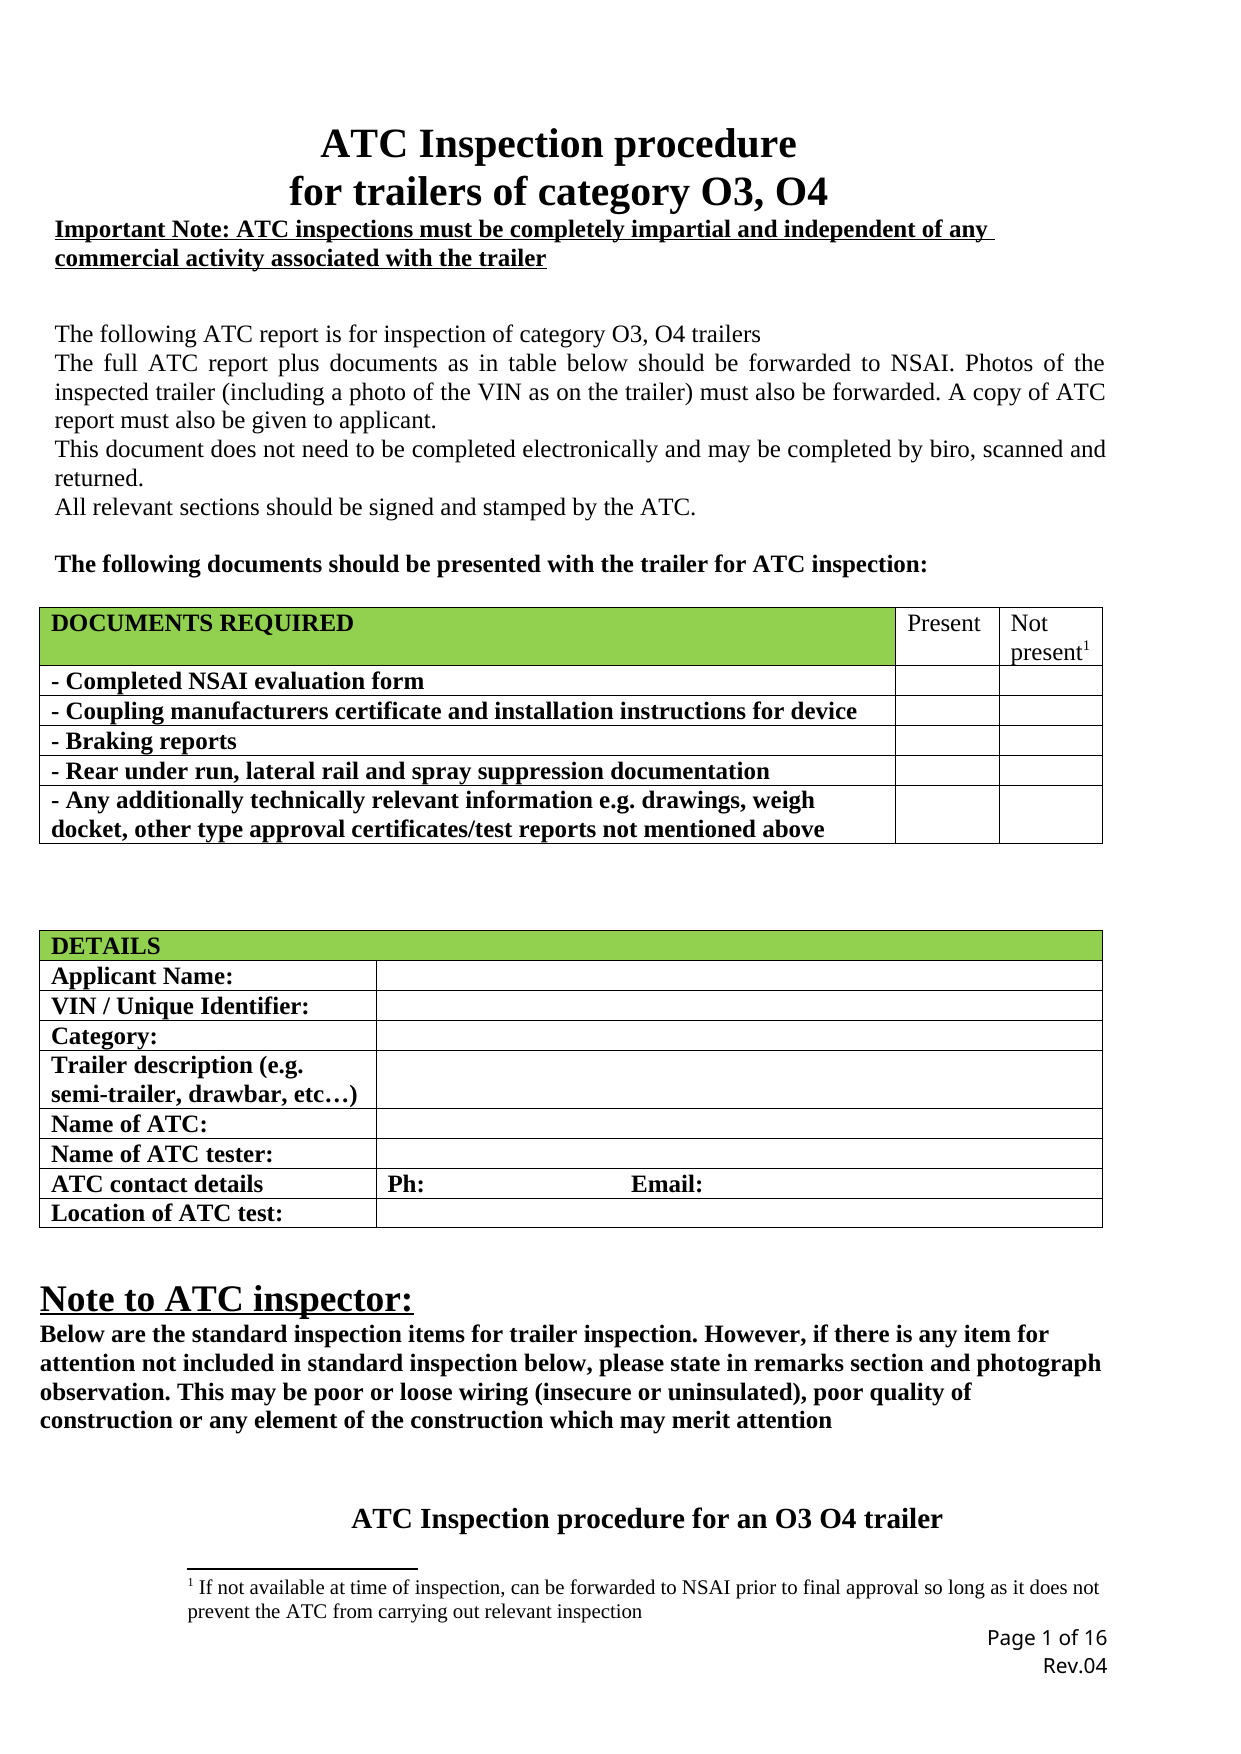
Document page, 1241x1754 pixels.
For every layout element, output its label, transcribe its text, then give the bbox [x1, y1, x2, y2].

table_cell VIN / Unique Identifier: [40, 991, 376, 1020]
table_cell [377, 1051, 1102, 1108]
table_header DETAILS [40, 931, 1102, 960]
table_cell Location of ATC test: [40, 1199, 376, 1227]
table_cell - Rear under run, lateral rail and spray suppression documentation [40, 756, 895, 784]
table_cell - Completed NSAI evaluation form [40, 666, 895, 695]
table_cell - Coupling manufacturers certificate and installation instructions for device [40, 696, 895, 725]
table_header Not present [1000, 608, 1102, 665]
table_cell [1000, 666, 1102, 695]
table_cell [896, 696, 999, 725]
table_cell [1000, 786, 1102, 843]
text This document does not need to be completed electronically and may be completed by biro, scanned and returned. [54, 434, 1107, 492]
table_cell [1000, 726, 1102, 755]
table_cell [896, 726, 999, 755]
table_cell [1000, 756, 1102, 784]
table_cell - Any additionally technically relevant information e.g. drawings, weigh docket, other type approval certificates/test reports not mentioned above [40, 786, 895, 843]
text Below are the standard inspection items for trailer inspection. However, if there is any item for attention not included in standard inspection below, please state in remarks section and photograph observation. This may be poor or loose wiring (insecure or uninsulated), poor quality of construction or any element of the construction which may merit attention [39, 1319, 1107, 1434]
table_cell [377, 1021, 1102, 1049]
table_cell Ph: Email: [377, 1169, 1102, 1197]
table_cell Name of ATC tester: [40, 1139, 376, 1168]
text for trailers of category O3, O4 [10, 166, 1107, 214]
table_cell [377, 1139, 1102, 1168]
table_header DOCUMENTS REQUIRED [40, 608, 895, 665]
text ATC Inspection procedure [10, 118, 1107, 166]
table_header Present [896, 608, 999, 665]
table_cell Name of ATC: [40, 1109, 376, 1138]
table_cell [377, 991, 1102, 1020]
table_cell - Braking reports [40, 726, 895, 755]
table_cell [377, 1109, 1102, 1138]
text The full ATC report plus documents as in table below should be forwarded to NSAI. Photos of the inspected trailer (including a photo of the VIN as on the trailer) must also be forwarded. A copy of ATC report must also be given to applicant. [54, 348, 1107, 434]
table_cell [377, 961, 1102, 990]
text Important Note: ATC inspections must be completely impartial and independent of any commercial activity associated with the trailer [54, 214, 1107, 271]
text Note to ATC inspector: [39, 1276, 1107, 1319]
table_cell [896, 786, 999, 843]
table_cell [1000, 696, 1102, 725]
table_cell [377, 1199, 1102, 1227]
table_cell [896, 756, 999, 784]
table_cell Category: [40, 1021, 376, 1049]
text The following ATC report is for inspection of category O3, O4 trailers [54, 319, 1107, 348]
text ATC Inspection procedure for an O3 O4 trailer [187, 1501, 1107, 1535]
text The following documents should be presented with the trailer for ATC inspection: [54, 549, 1107, 578]
table_cell [896, 666, 999, 695]
table_cell Applicant Name: [40, 961, 376, 990]
table_cell ATC contact details [40, 1169, 376, 1197]
text All relevant sections should be signed and stamped by the ATC. [54, 492, 1107, 521]
table_cell Trailer description (e.g. semi-trailer, drawbar, etc…) [40, 1051, 376, 1108]
